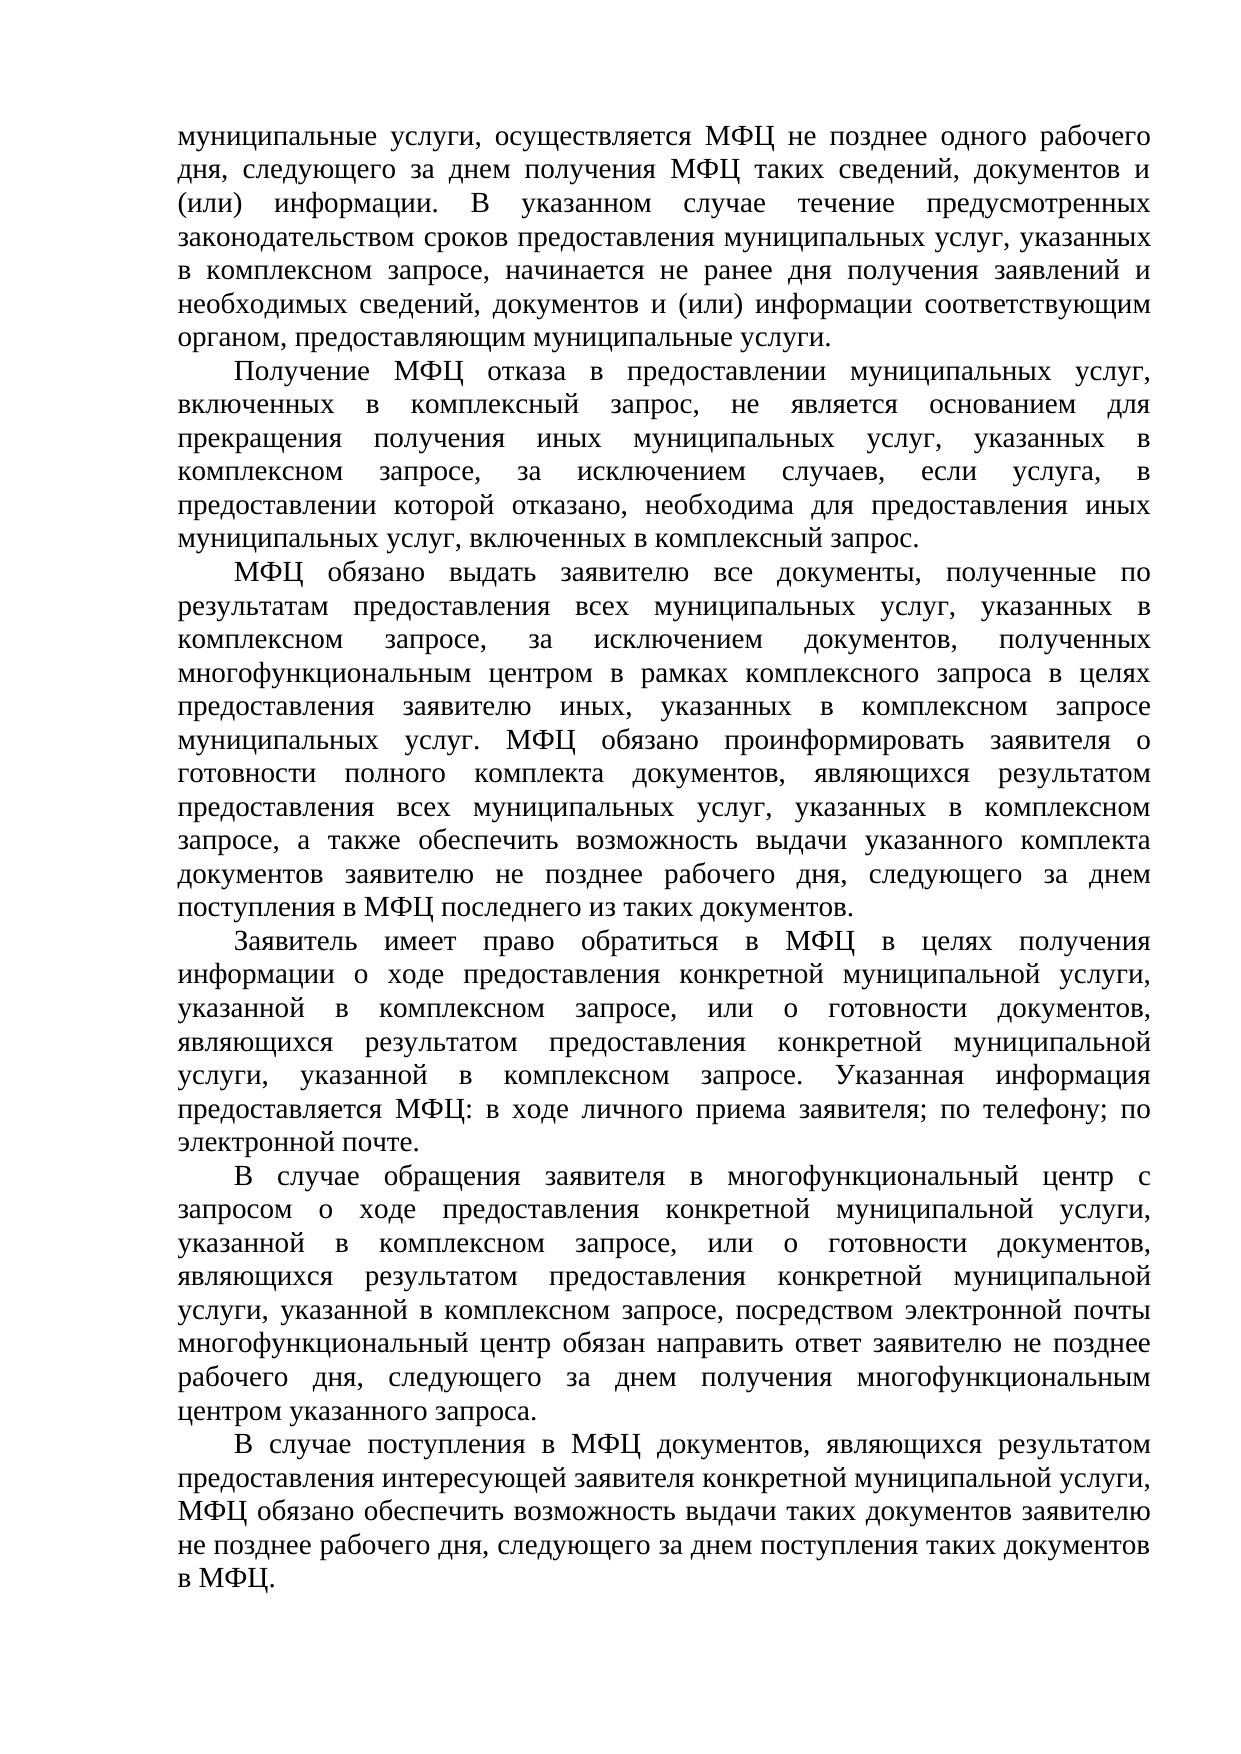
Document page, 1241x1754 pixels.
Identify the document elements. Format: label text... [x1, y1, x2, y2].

text МФЦ обязано выдать заявителю все документы, полученные по результатам предоставления всех муниципальных услуг, указанных в комплексном запросе, за исключением документов, полученных многофункциональным центром в рамках комплексного запроса в целях предоставления заявителю иных, указанных в комплексном запросе муниципальных услуг. МФЦ обязано проинформировать заявителя о готовности полного комплекта документов, являющихся результатом предоставления всех муниципальных услуг, указанных в комплексном запросе, а также обеспечить возможность выдачи указанного комплекта документов заявителю не позднее рабочего дня, следующего за днем поступления в МФЦ последнего из таких документов. [177, 554, 1152, 923]
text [177, 118, 1152, 353]
text В случае обращения заявителя в многофункциональный центр с запросом о ходе предоставления конкретной муниципальной услуги, указанной в комплексном запросе, или о готовности документов, являющихся результатом предоставления конкретной муниципальной услуги, указанной в комплексном запросе, посредством электронной почты многофункциональный центр обязан направить ответ заявителю не позднее рабочего дня, следующего за днем получения многофункциональным центром указанного запроса. [177, 1158, 1152, 1426]
text Получение МФЦ отказа в предоставлении муниципальных услуг, включенных в комплексный запрос, не является основанием для прекращения получения иных муниципальных услуг, указанных в комплексном запросе, за исключением случаев, если услуга, в предоставлении которой отказано, необходима для предоставления иных муниципальных услуг, включенных в комплексный запрос. [177, 353, 1152, 554]
text В случае поступления в МФЦ документов, являющихся результатом предоставления интересующей заявителя конкретной муниципальной услуги, МФЦ обязано обеспечить возможность выдачи таких документов заявителю не позднее рабочего дня, следующего за днем поступления таких документов в МФЦ. [177, 1426, 1152, 1594]
text Заявитель имеет право обратиться в МФЦ в целях получения информации о ходе предоставления конкретной муниципальной услуги, указанной в комплексном запросе, или о готовности документов, являющихся результатом предоставления конкретной муниципальной услуги, указанной в комплексном запросе. Указанная информация предоставляется МФЦ: в ходе личного приема заявителя; по телефону; по электронной почте. [177, 923, 1152, 1158]
